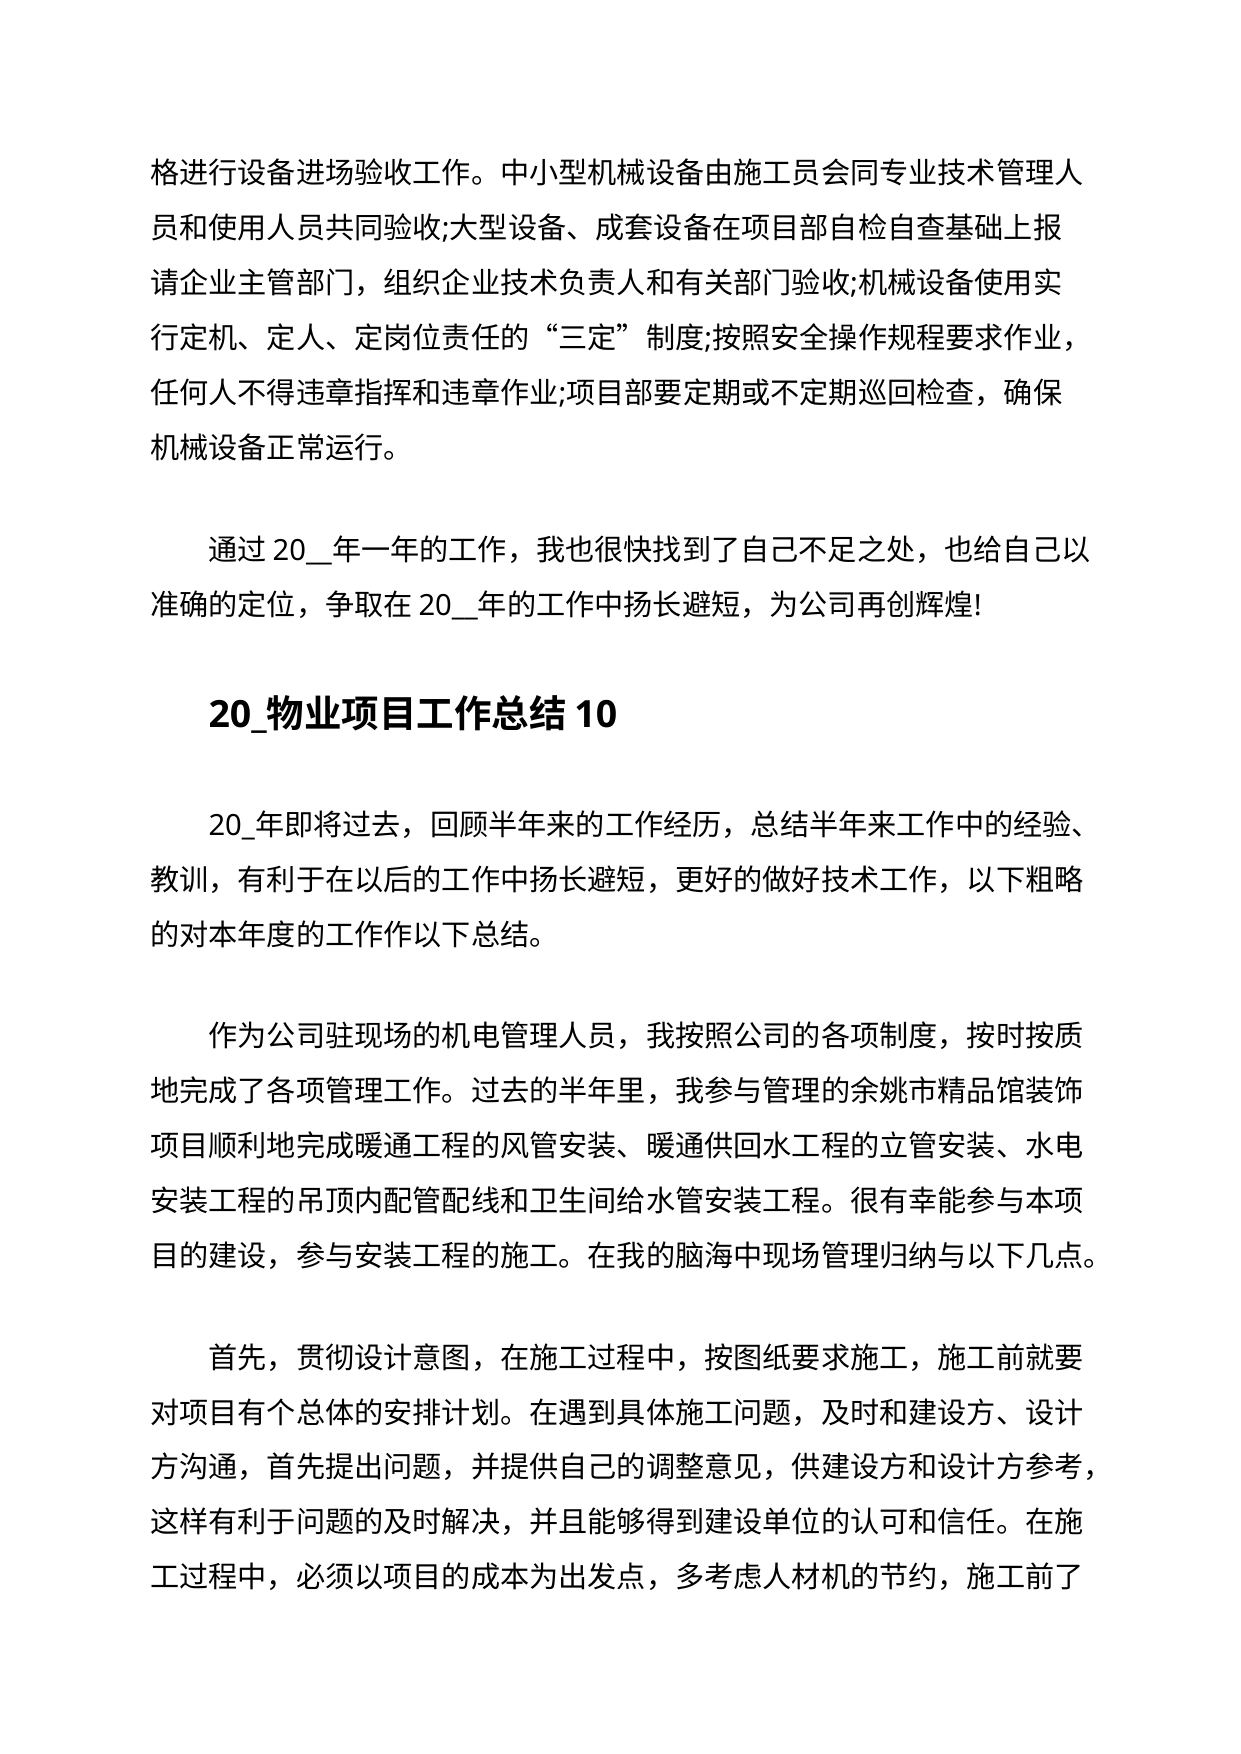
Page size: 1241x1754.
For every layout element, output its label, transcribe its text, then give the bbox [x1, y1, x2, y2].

text 作为公司驻现场的机电管理人员，我按照公司的各项制度，按时按质地完成了各项管理工作。过去的半年里，我参与管理的余姚市精品馆装饰项目顺利地完成暖通工程的风管安装、暖通供回水工程的立管安装、水电安装工程的吊顶内配管配线和卫生间给水管安装工程。很有幸能参与本项目的建设，参与安装工程的施工。在我的脑海中现场管理归纳与以下几点。 [150, 1013, 1090, 1275]
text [150, 150, 1090, 467]
text 20_物业项目工作总结10 [150, 684, 1090, 738]
text 通过20__年一年的工作，我也很快找到了自己不足之处，也给自己以准确的定位，争取在20__年的工作中扬长避短，为公司再创辉煌! [150, 527, 1090, 624]
text 20_年即将过去，回顾半年来的工作经历，总结半年来工作中的经验、教训，有利于在以后的工作中扬长避短，更好的做好技术工作，以下粗略的对本年度的工作作以下总结。 [150, 801, 1090, 953]
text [150, 1334, 1090, 1596]
